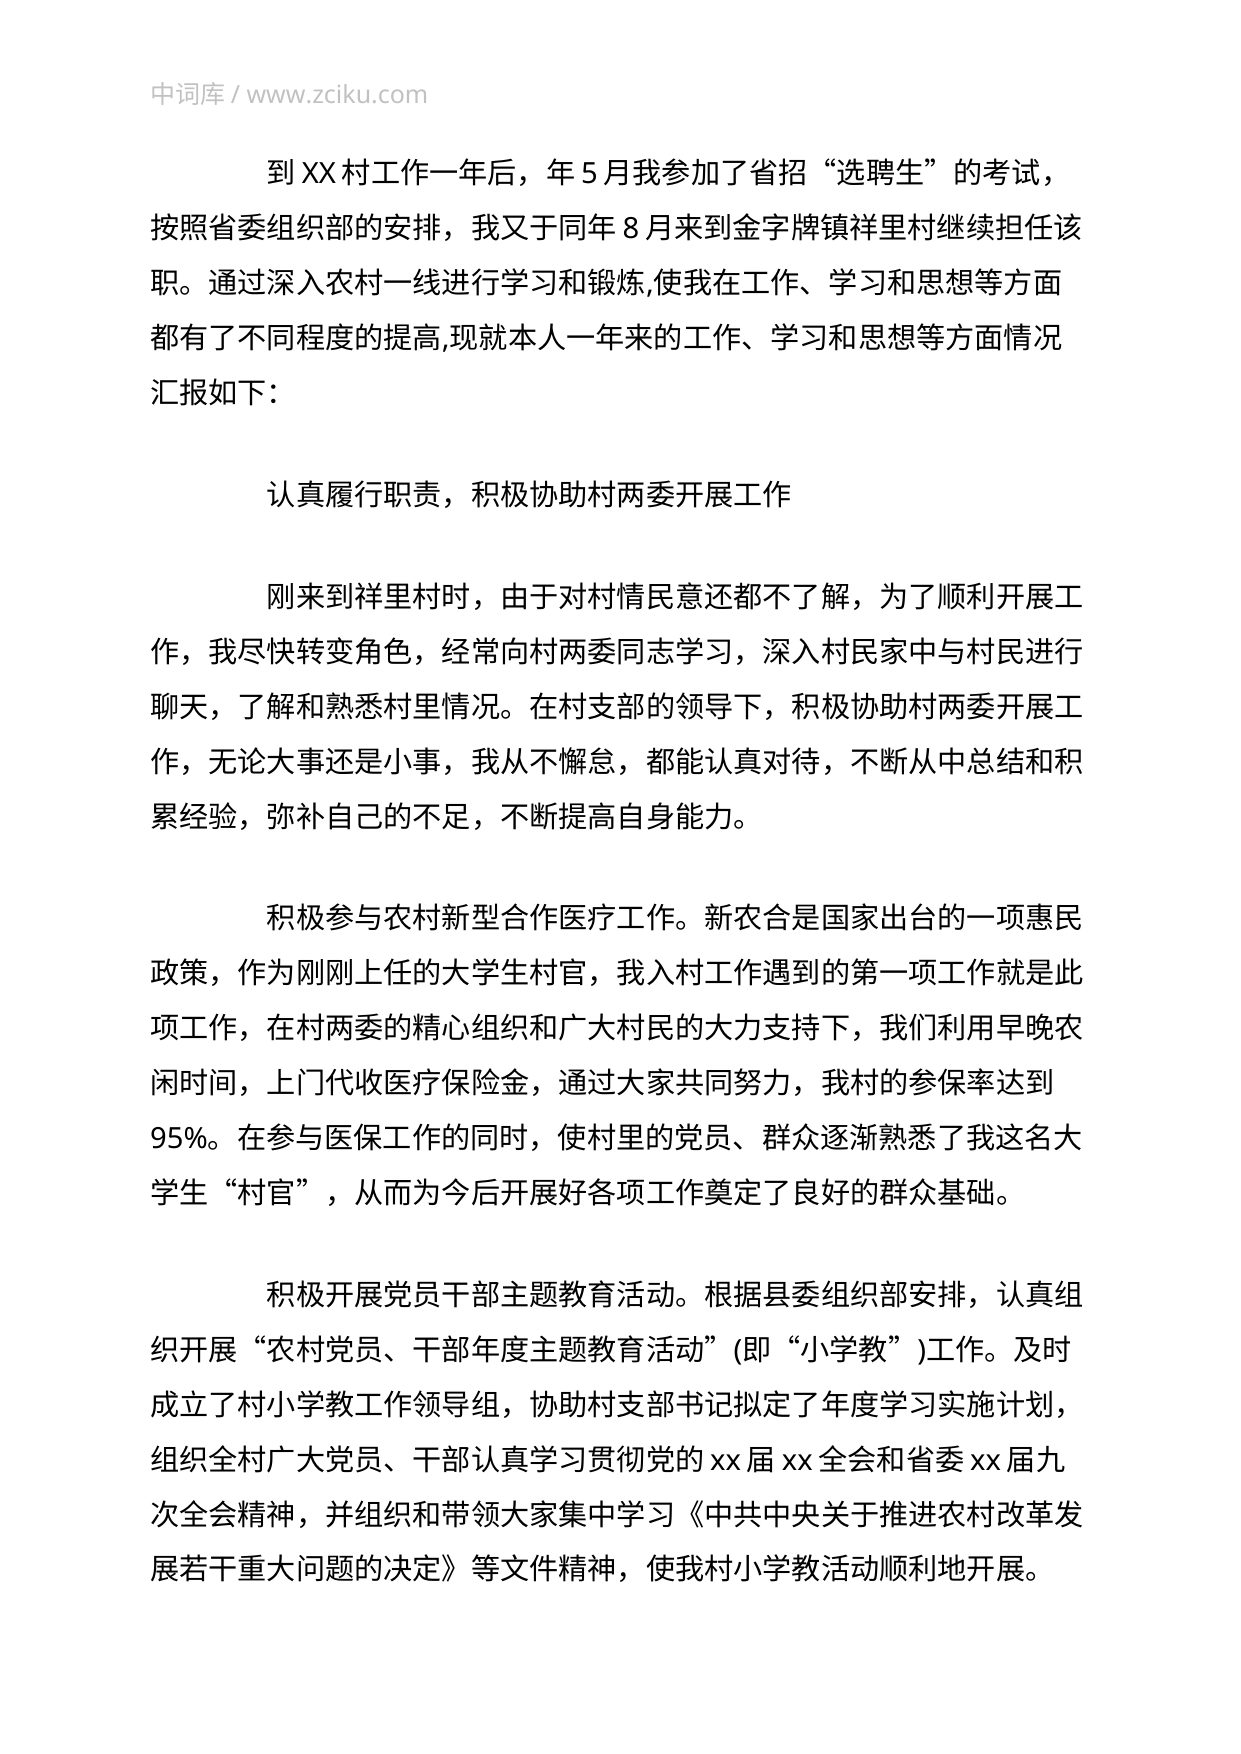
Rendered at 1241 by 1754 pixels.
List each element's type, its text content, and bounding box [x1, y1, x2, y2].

text 积极参与农村新型合作医疗工作。新农合是国家出台的一项惠民政策，作为刚刚上任的大学生村官，我入村工作遇到的第一项工作就是此项工作，在村两委的精心组织和广大村民的大力支持下，我们利用早晚农闲时间，上门代收医疗保险金，通过大家共同努力，我村的参保率达到95%。在参与医保工作的同时，使村里的党员、群众逐渐熟悉了我这名大学生“村官”，从而为今后开展好各项工作奠定了良好的群众基础。 [150, 895, 1090, 1212]
text 认真履行职责，积极协助村两委开展工作 [150, 472, 1090, 514]
text 到XX村工作一年后，年5月我参加了省招“选聘生”的考试，按照省委组织部的安排，我又于同年8月来到金字牌镇祥里村继续担任该职。通过深入农村一线进行学习和锻炼,使我在工作、学习和思想等方面都有了不同程度的提高,现就本人一年来的工作、学习和思想等方面情况汇报如下： [150, 150, 1090, 412]
text 刚来到祥里村时，由于对村情民意还都不了解，为了顺利开展工作，我尽快转变角色，经常向村两委同志学习，深入村民家中与村民进行聊天，了解和熟悉村里情况。在村支部的领导下，积极协助村两委开展工作，无论大事还是小事，我从不懈怠，都能认真对待，不断从中总结和积累经验，弥补自己的不足，不断提高自身能力。 [150, 573, 1090, 835]
text 积极开展党员干部主题教育活动。根据县委组织部安排，认真组织开展“农村党员、干部年度主题教育活动”(即“小学教”)工作。及时成立了村小学教工作领导组，协助村支部书记拟定了年度学习实施计划，组织全村广大党员、干部认真学习贯彻党的xx届xx全会和省委xx届九次全会精神，并组织和带领大家集中学习《中共中央关于推进农村改革发展若干重大问题的决定》等文件精神，使我村小学教活动顺利地开展。 [150, 1271, 1090, 1588]
